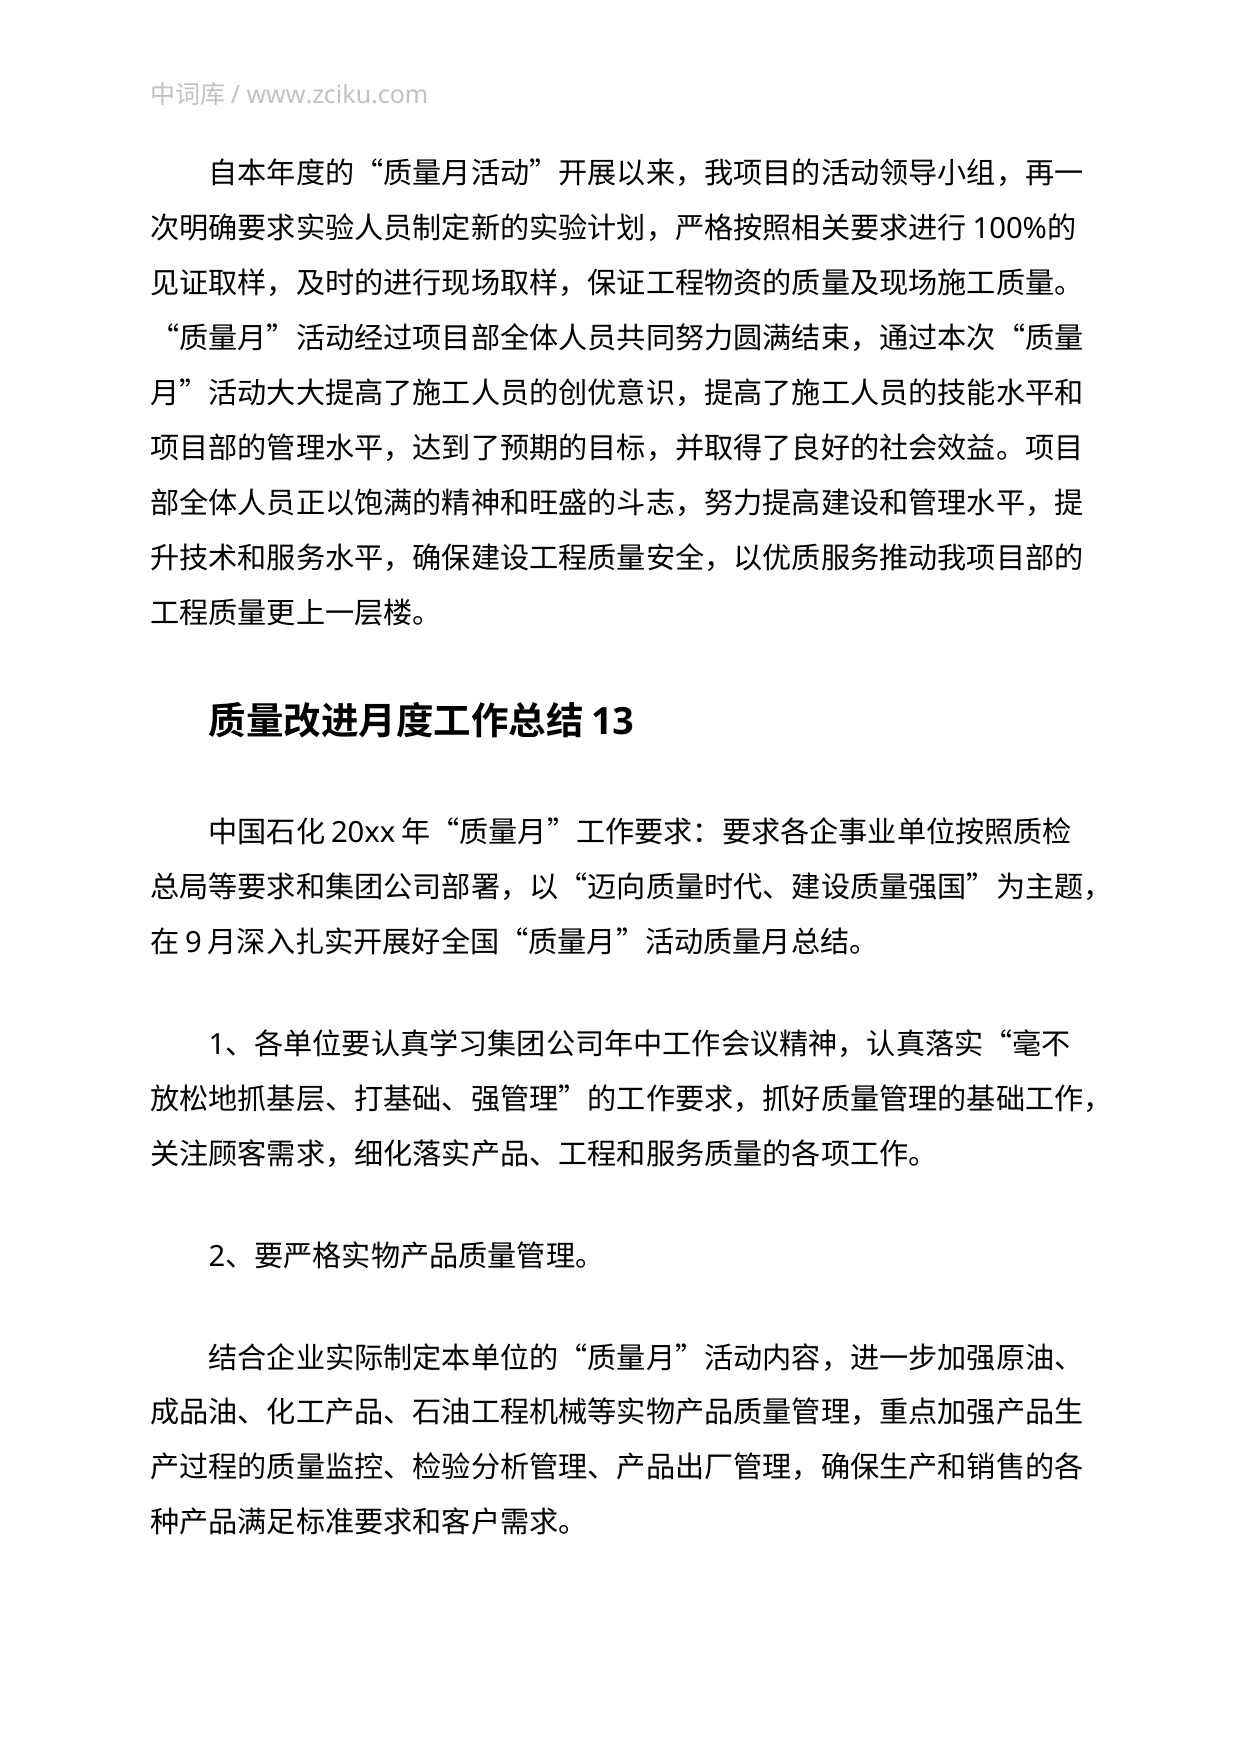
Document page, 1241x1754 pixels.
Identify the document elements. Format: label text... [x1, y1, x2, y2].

text 中国石化20xx年“质量月”工作要求：要求各企事业单位按照质检总局等要求和集团公司部署，以“迈向质量时代、建设质量强国”为主题，在9月深入扎实开展好全国“质量月”活动质量月总结。 [150, 809, 1090, 961]
text 质量改进月度工作总结13 [150, 691, 1090, 746]
text 自本年度的“质量月活动”开展以来，我项目的活动领导小组，再一次明确要求实验人员制定新的实验计划，严格按照相关要求进行100%的见证取样，及时的进行现场取样，保证工程物资的质量及现场施工质量。“质量月”活动经过项目部全体人员共同努力圆满结束，通过本次“质量月”活动大大提高了施工人员的创优意识，提高了施工人员的技能水平和项目部的管理水平，达到了预期的目标，并取得了良好的社会效益。项目部全体人员正以饱满的精神和旺盛的斗志，努力提高建设和管理水平，提升技术和服务水平，确保建设工程质量安全，以优质服务推动我项目部的工程质量更上一层楼。 [150, 150, 1090, 632]
text 结合企业实际制定本单位的“质量月”活动内容，进一步加强原油、成品油、化工产品、石油工程机械等实物产品质量管理，重点加强产品生产过程的质量监控、检验分析管理、产品出厂管理，确保生产和销售的各种产品满足标准要求和客户需求。 [150, 1334, 1090, 1541]
text 2、要严格实物产品质量管理。 [150, 1232, 1090, 1274]
text 1、各单位要认真学习集团公司年中工作会议精神，认真落实“毫不放松地抓基层、打基础、强管理”的工作要求，抓好质量管理的基础工作，关注顾客需求，细化落实产品、工程和服务质量的各项工作。 [150, 1021, 1090, 1173]
